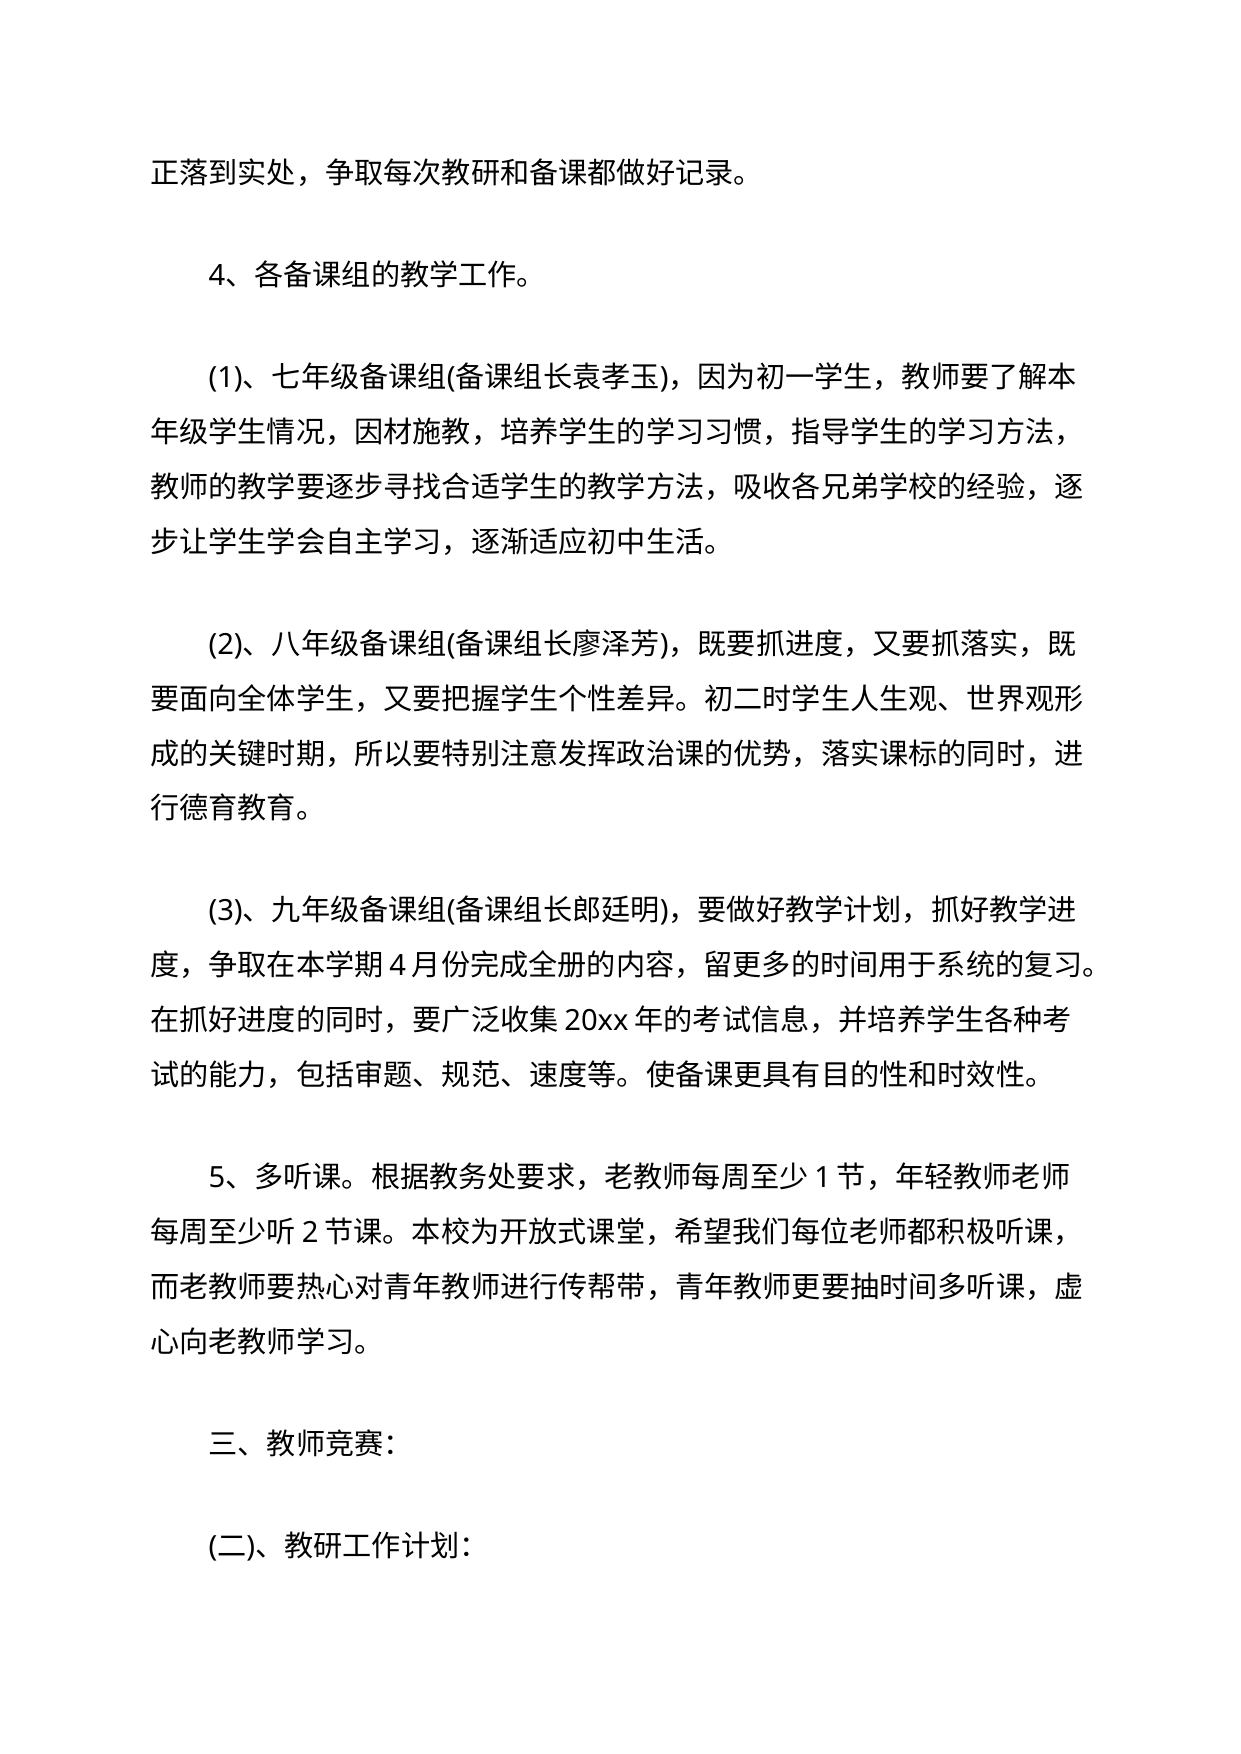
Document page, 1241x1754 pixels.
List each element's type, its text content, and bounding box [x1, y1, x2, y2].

text 4、各备课组的教学工作。 [150, 252, 1090, 294]
text 三、教师竞赛： [150, 1420, 1090, 1463]
text (2)、八年级备课组(备课组长廖泽芳)，既要抓进度，又要抓落实，既要面向全体学生，又要把握学生个性差异。初二时学生人生观、世界观形成的关键时期，所以要特别注意发挥政治课的优势，落实课标的同时，进行德育教育。 [150, 620, 1090, 827]
text 5、多听课。根据教务处要求，老教师每周至少1节，年轻教师老师每周至少听2节课。本校为开放式课堂，希望我们每位老师都积极听课，而老教师要热心对青年教师进行传帮带，青年教师更要抽时间多听课，虚心向老教师学习。 [150, 1154, 1090, 1361]
text (1)、七年级备课组(备课组长袁孝玉)，因为初一学生，教师要了解本年级学生情况，因材施教，培养学生的学习习惯，指导学生的学习方法，教师的教学要逐步寻找合适学生的教学方法，吸收各兄弟学校的经验，逐步让学生学会自主学习，逐渐适应初中生活。 [150, 354, 1090, 561]
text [150, 150, 1090, 192]
text (二)、教研工作计划： [150, 1522, 1090, 1564]
text (3)、九年级备课组(备课组长郎廷明)，要做好教学计划，抓好教学进度，争取在本学期4月份完成全册的内容，留更多的时间用于系统的复习。在抓好进度的同时，要广泛收集20xx年的考试信息，并培养学生各种考试的能力，包括审题、规范、速度等。使备课更具有目的性和时效性。 [150, 887, 1090, 1094]
